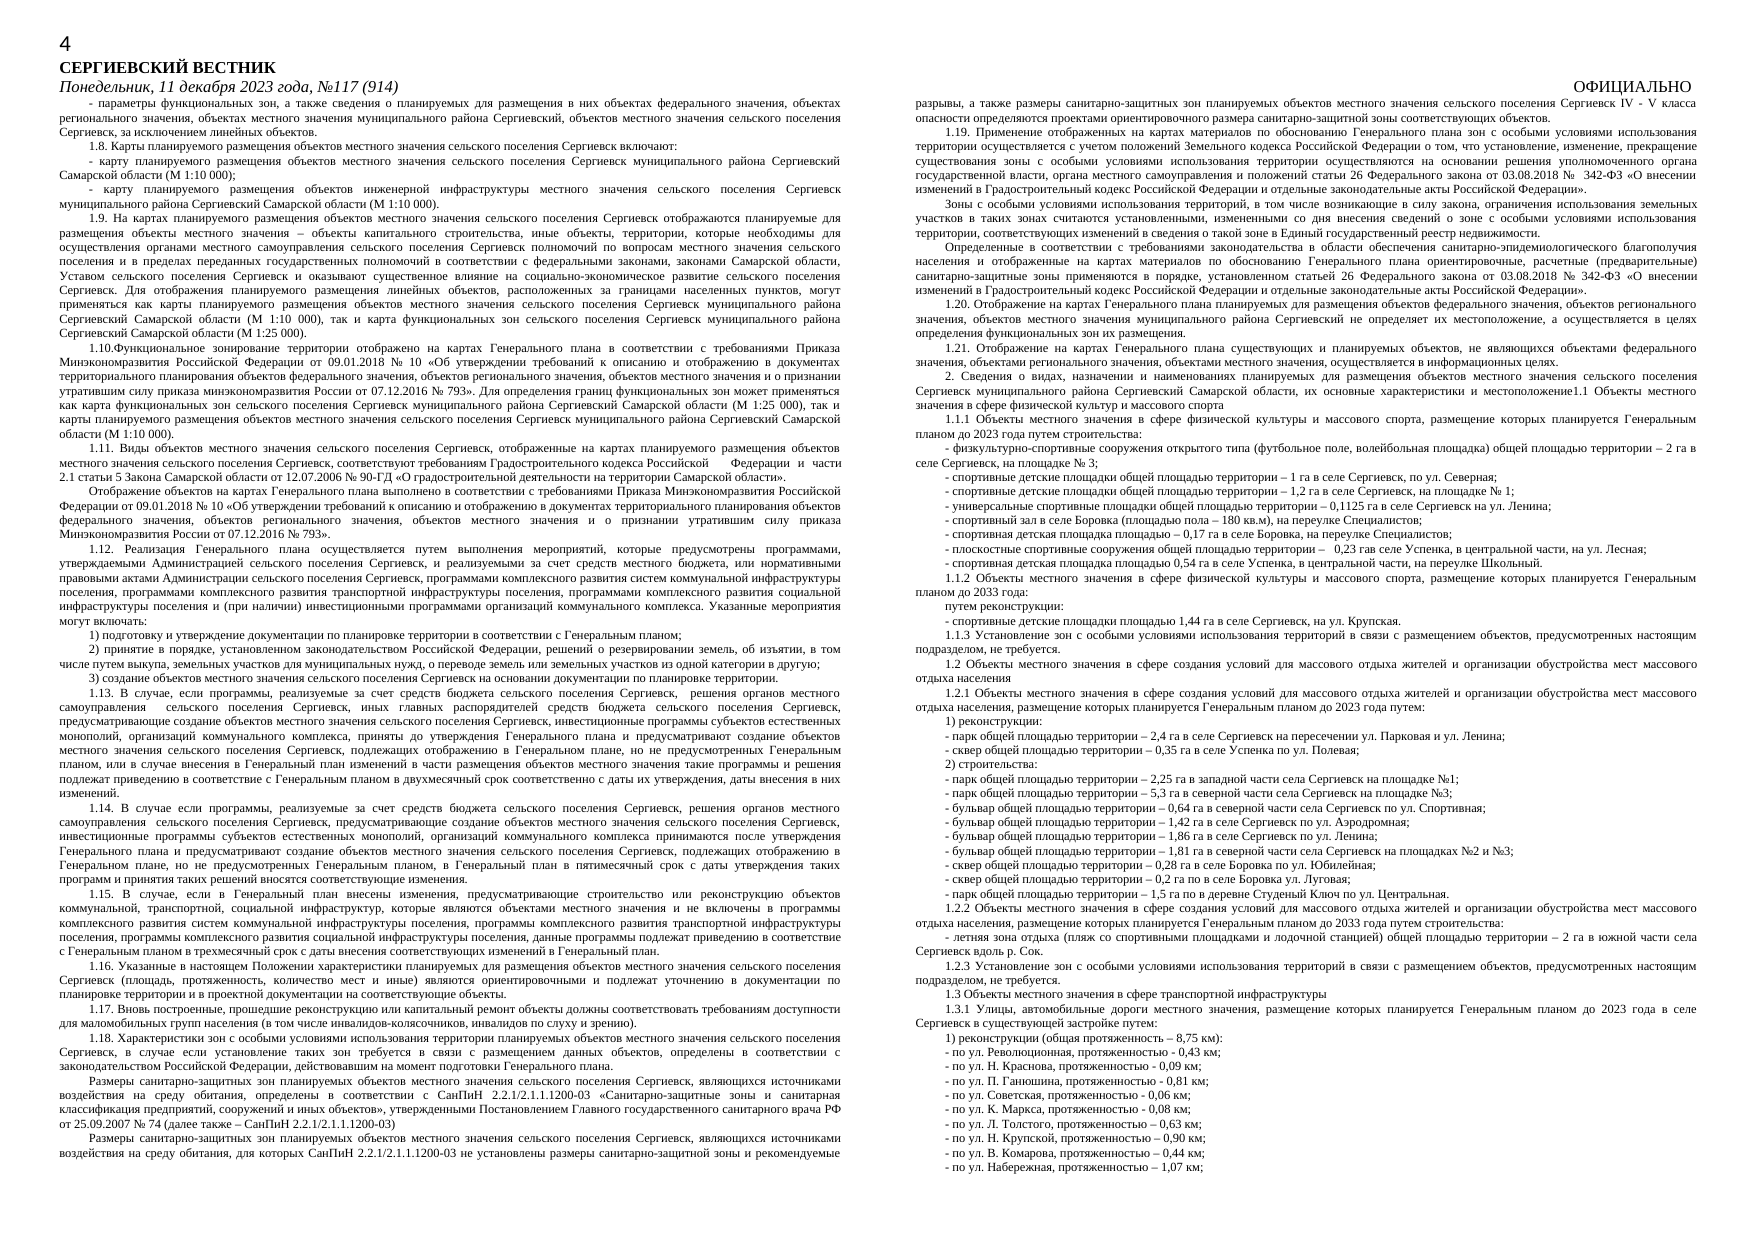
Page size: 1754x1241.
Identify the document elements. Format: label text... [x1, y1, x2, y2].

text 1.14. В случае если программы, реализуемые за счет средств бюджета сельского поселения Сергиевск, решения органов местного самоуправления сельского поселения Сергиевск, предусматривающие создание объектов местного значения сельского поселения Сергиевск, инвестиционные программы субъектов естественных монополий, организаций коммунального комплекса принимаются после утверждения Генерального плана и предусматривают создание объектов местного значения сельского поселения Сергиевск, подлежащих отображению в Генеральном плане, но не предусмотренных Генеральным планом, в Генеральный план в пятимесячный срок с даты утверждения таких программ и принятия таких решений вносятся соответствующие изменения. [59, 800, 842, 887]
text 1.21. Отображение на картах Генерального плана существующих и планируемых объектов, не являющихся объектами федерального значения, объектами регионального значения, объектами местного значения, осуществляется в информационных целях. [915, 340, 1698, 369]
text 1.3 Объекты местного значения в сфере транспортной инфраструктуры [915, 987, 1698, 1002]
text - парк общей площадью территории – 1,5 га по в деревне Студеный Ключ по ул. Центральная. [915, 887, 1698, 901]
text 1.19. Применение отображенных на картах материалов по обоснованию Генерального плана зон с особыми условиями использования территории осуществляется с учетом положений Земельного кодекса Российской Федерации о том, что установление, изменение, прекращение существования зоны с особыми условиями использования территории осуществляются на основании решения уполномоченного органа государственной власти, органа местного самоуправления и положений статьи 26 Федерального закона от 03.08.2018 № 342-ФЗ «О внесении изменений в Градостроительный кодекс Российской Федерации и отдельные законодательные акты Российской Федерации». [915, 125, 1698, 197]
text - сквер общей площадью территории – 0,35 га в селе Успенка по ул. Полевая; [915, 743, 1698, 757]
text 1) реконструкции: [915, 714, 1698, 728]
text - плоскостные спортивные сооружения общей площадью территории – 0,23 гав селе Успенка, в центральной части, на ул. Лесная; [915, 542, 1698, 556]
text Отображение объектов на картах Генерального плана выполнено в соответствии с требованиями Приказа Минэкономразвития Российской Федерации от 09.01.2018 № 10 «Об утверждении требований к описанию и отображению в документах территориального планирования объектов федерального значения, объектов регионального значения, объектов местного значения и о признании утратившим силу приказа Минэкономразвития России от 07.12.2016 № 793». [59, 484, 842, 542]
text 2) принятие в порядке, установленном законодательством Российской Федерации, решений о резервировании земель, об изъятии, в том числе путем выкупа, земельных участков для муниципальных нужд, о переводе земель или земельных участков из одной категории в другую; [59, 642, 842, 671]
text - карту планируемого размещения объектов инженерной инфраструктуры местного значения сельского поселения Сергиевск муниципального района Сергиевский Самарской области (М 1:10 000). [59, 182, 842, 211]
text Определенные в соответствии с требованиями законодательства в области обеспечения санитарно-эпидемиологического благополучия населения и отображенные на картах материалов по обоснованию Генерального плана ориентировочные, расчетные (предварительные) санитарно-защитные зоны применяются в порядке, установленном статьей 26 Федерального закона от 03.08.2018 № 342-ФЗ «О внесении изменений в Градостроительный кодекс Российской Федерации и отдельные законодательные акты Российской Федерации». [915, 240, 1698, 297]
text 1) реконструкции (общая протяженность – 8,75 км): [915, 1030, 1698, 1045]
text - спортивные детские площадки площадью 1,44 га в селе Сергиевск, на ул. Крупская. [915, 613, 1698, 628]
text - спортивные детские площадки общей площадью территории – 1,2 га в селе Сергиевск, на площадке № 1; [915, 484, 1698, 498]
text 1) подготовку и утверждение документации по планировке территории в соответствии с Генеральным планом; [59, 628, 842, 642]
text - по ул. Н. Крупской, протяженностью – 0,90 км; [915, 1131, 1698, 1145]
text 1.13. В случае, если программы, реализуемые за счет средств бюджета сельского поселения Сергиевск, решения органов местного самоуправления сельского поселения Сергиевск, иных главных распорядителей средств бюджета сельского поселения Сергиевск, предусматривающие создание объектов местного значения сельского поселения Сергиевск, инвестиционные программы субъектов естественных монополий, организаций коммунального комплекса, приняты до утверждения Генерального плана и предусматривают создание объектов местного значения сельского поселения Сергиевск, подлежащих отображению в Генеральном плане, но не предусмотренных Генеральным планом, или в случае внесения в Генеральный план изменений в части размещения объектов местного значения такие программы и решения подлежат приведению в соответствие с Генеральным планом в двухмесячный срок соответственно с даты их утверждения, даты внесения в них изменений. [59, 685, 842, 800]
text - по ул. К. Маркса, протяженностью - 0,08 км; [915, 1102, 1698, 1117]
text - бульвар общей площадью территории – 1,86 га в селе Сергиевск по ул. Ленина; [915, 829, 1698, 843]
text - спортивная детская площадка площадью – 0,17 га в селе Боровка, на переулке Специалистов; [915, 527, 1698, 542]
text 1.11. Виды объектов местного значения сельского поселения Сергиевск, отображенные на картах планируемого размещения объектов местного значения сельского поселения Сергиевск, соответствуют требованиям Градостроительного кодекса Российской Федерации и части 2.1 статьи 5 Закона Самарской области от 12.07.2006 № 90-ГД «О градостроительной деятельности на территории Самарской области». [59, 441, 842, 484]
text - по ул. Советская, протяженностью - 0,06 км; [915, 1088, 1698, 1102]
text 1.2.3 Установление зон с особыми условиями использования территорий в связи с размещением объектов, предусмотренных настоящим подразделом, не требуется. [915, 958, 1698, 987]
text - карту планируемого размещения объектов местного значения сельского поселения Сергиевск муниципального района Сергиевский Самарской области (М 1:10 000); [59, 153, 842, 182]
text - спортивная детская площадка площадью 0,54 га в селе Успенка, в центральной части, на переулке Школьный. [915, 556, 1698, 570]
text 1.8. Карты планируемого размещения объектов местного значения сельского поселения Сергиевск включают: [59, 139, 842, 153]
text - спортивный зал в селе Боровка (площадью пола – 180 кв.м), на переулке Специалистов; [915, 513, 1698, 527]
text 3) создание объектов местного значения сельского поселения Сергиевск на основании документации по планировке территории. [59, 671, 842, 685]
text 1.1.1 Объекты местного значения в сфере физической культуры и массового спорта, размещение которых планируется Генеральным планом до 2023 года путем строительства: [915, 412, 1698, 441]
text - физкультурно-спортивные сооружения открытого типа (футбольное поле, волейбольная площадка) общей площадью территории – 2 га в селе Сергиевск, на площадке № 3; [915, 441, 1698, 470]
text 2. Сведения о видах, назначении и наименованиях планируемых для размещения объектов местного значения сельского поселения Сергиевск муниципального района Сергиевский Самарской области, их основные характеристики и местоположение1.1 Объекты местного значения в сфере физической культур и массового спорта [915, 369, 1698, 412]
text - летняя зона отдыха (пляж со спортивными площадками и лодочной станцией) общей площадью территории – 2 га в южной части села Сергиевск вдоль р. Сок. [915, 930, 1698, 958]
text - по ул. Н. Краснова, протяженностью - 0,09 км; [915, 1059, 1698, 1073]
text - парк общей площадью территории – 5,3 га в северной части села Сергиевск на площадке №3; [915, 786, 1698, 800]
text - по ул. Л. Толстого, протяженностью – 0,63 км; [915, 1117, 1698, 1131]
text - по ул. Революционная, протяженностью - 0,43 км; [915, 1045, 1698, 1059]
text - спортивные детские площадки общей площадью территории – 1 га в селе Сергиевск, по ул. Северная; [915, 470, 1698, 484]
text 1.20. Отображение на картах Генерального плана планируемых для размещения объектов федерального значения, объектов регионального значения, объектов местного значения муниципального района Сергиевский не определяет их местоположение, а осуществляется в целях определения функциональных зон их размещения. [915, 297, 1698, 340]
text 1.2 Объекты местного значения в сфере создания условий для массового отдыха жителей и организации обустройства мест массового отдыха населения [915, 657, 1698, 685]
text 1.12. Реализация Генерального плана осуществляется путем выполнения мероприятий, которые предусмотрены программами, утверждаемыми Администрацией сельского поселения Сергиевск, и реализуемыми за счет средств местного бюджета, или нормативными правовыми актами Администрации сельского поселения Сергиевск, программами комплексного развития систем коммунальной инфраструктуры поселения, программами комплексного развития транспортной инфраструктуры поселения, программами комплексного развития социальной инфраструктуры поселения и (при наличии) инвестиционными программами организаций коммунального комплекса. Указанные мероприятия могут включать: [59, 542, 842, 628]
text 1.15. В случае, если в Генеральный план внесены изменения, предусматривающие строительство или реконструкцию объектов коммунальной, транспортной, социальной инфраструктур, которые являются объектами местного значения и не включены в программы комплексного развития систем коммунальной инфраструктуры поселения, программы комплексного развития транспортной инфраструктуры поселения, программы комплексного развития социальной инфраструктуры поселения, данные программы подлежат приведению в соответствие с Генеральным планом в трехмесячный срок с даты внесения соответствующих изменений в Генеральный план. [59, 887, 842, 958]
text - по ул. В. Комарова, протяженностью – 0,44 км; [915, 1145, 1698, 1160]
text - параметры функциональных зон, а также сведения о планируемых для размещения в них объектах федерального значения, объектах регионального значения, объектах местного значения муниципального района Сергиевский, объектов местного значения сельского поселения Сергиевск, за исключением линейных объектов. [59, 96, 842, 139]
text - универсальные спортивные площадки общей площадью территории – 0,1125 га в селе Сергиевск на ул. Ленина; [915, 498, 1698, 513]
text - бульвар общей площадью территории – 1,42 га в селе Сергиевск по ул. Аэродромная; [915, 815, 1698, 829]
text 1.1.3 Установление зон с особыми условиями использования территорий в связи с размещением объектов, предусмотренных настоящим подразделом, не требуется. [915, 628, 1698, 657]
text 1.18. Характеристики зон с особыми условиями использования территории планируемых объектов местного значения сельского поселения Сергиевск, в случае если установление таких зон требуется в связи с размещением данных объектов, определены в соответствии с законодательством Российской Федерации, действовавшим на момент подготовки Генерального плана. [59, 1030, 842, 1073]
text - по ул. Набережная, протяженностью – 1,07 км; [915, 1160, 1698, 1174]
text - по ул. П. Ганюшина, протяженностью - 0,81 км; [915, 1073, 1698, 1088]
text 1.2.1 Объекты местного значения в сфере создания условий для массового отдыха жителей и организации обустройства мест массового отдыха населения, размещение которых планируется Генеральным планом до 2023 года путем: [915, 685, 1698, 714]
text Зоны с особыми условиями использования территорий, в том числе возникающие в силу закона, ограничения использования земельных участков в таких зонах считаются установленными, измененными со дня внесения сведений о зоне с особыми условиями использования территории, соответствующих изменений в сведения о такой зоне в Единый государственный реестр недвижимости. [915, 197, 1698, 240]
text 1.16. Указанные в настоящем Положении характеристики планируемых для размещения объектов местного значения сельского поселения Сергиевск (площадь, протяженность, количество мест и иные) являются ориентировочными и подлежат уточнению в документации по планировке территории и в проектной документации на соответствующие объекты. [59, 958, 842, 1002]
text - парк общей площадью территории – 2,4 га в селе Сергиевск на пересечении ул. Парковая и ул. Ленина; [915, 728, 1698, 743]
text - бульвар общей площадью территории – 0,64 га в северной части села Сергиевск по ул. Спортивная; [915, 800, 1698, 815]
text 1.1.2 Объекты местного значения в сфере физической культуры и массового спорта, размещение которых планируется Генеральным планом до 2033 года: [915, 570, 1698, 599]
text 1.10.Функциональное зонирование территории отображено на картах Генерального плана в соответствии с требованиями Приказа Минэкономразвития Российской Федерации от 09.01.2018 № 10 «Об утверждении требований к описанию и отображению в документах территориального планирования объектов федерального значения, объектов регионального значения, объектов местного значения и о признании утратившим силу приказа минэкономразвития России от 07.12.2016 № 793». Для определения границ функциональных зон может применяться как карта функциональных зон сельского поселения Сергиевск муниципального района Сергиевский Самарской области (М 1:25 000), так и карты планируемого размещения объектов местного значения сельского поселения Сергиевск муниципального района Сергиевский Самарской области (М 1:10 000). [59, 340, 842, 441]
text путем реконструкции: [915, 599, 1698, 613]
text 1.3.1 Улицы, автомобильные дороги местного значения, размещение которых планируется Генеральным планом до 2023 года в селе Сергиевск в существующей застройке путем: [915, 1002, 1698, 1030]
text - бульвар общей площадью территории – 1,81 га в северной части села Сергиевск на площадках №2 и №3; [915, 843, 1698, 858]
text - сквер общей площадью территории – 0,28 га в селе Боровка по ул. Юбилейная; [915, 858, 1698, 872]
text 1.17. Вновь построенные, прошедшие реконструкцию или капитальный ремонт объекты должны соответствовать требованиям доступности для маломобильных групп населения (в том числе инвалидов-колясочников, инвалидов по слуху и зрению). [59, 1002, 842, 1030]
text - сквер общей площадью территории – 0,2 га по в селе Боровка ул. Луговая; [915, 872, 1698, 887]
text - парк общей площадью территории – 2,25 га в западной части села Сергиевск на площадке №1; [915, 772, 1698, 786]
text Размеры санитарно-защитных зон планируемых объектов местного значения сельского поселения Сергиевск, являющихся источниками воздействия на среду обитания, определены в соответствии с СанПиН 2.2.1/2.1.1.1200-03 «Санитарно-защитные зоны и санитарная классификация предприятий, сооружений и иных объектов», утвержденными Постановлением Главного государственного санитарного врача РФ от 25.09.2007 № 74 (далее также – СанПиН 2.2.1/2.1.1.1200-03) [59, 1073, 842, 1131]
text 1.9. На картах планируемого размещения объектов местного значения сельского поселения Сергиевск отображаются планируемые для размещения объекты местного значения – объекты капитального строительства, иные объекты, территории, которые необходимы для осуществления органами местного самоуправления сельского поселения Сергиевск полномочий по вопросам местного значения сельского поселения и в пределах переданных государственных полномочий в соответствии с федеральными законами, законами Самарской области, Уставом сельского поселения Сергиевск и оказывают существенное влияние на социально-экономическое развитие сельского поселения Сергиевск. Для отображения планируемого размещения линейных объектов, расположенных за границами населенных пунктов, могут применяться как карты планируемого размещения объектов местного значения сельского поселения Сергиевск муниципального района Сергиевский Самарской области (М 1:10 000), так и карта функциональных зон сельского поселения Сергиевск муниципального района Сергиевский Самарской области (М 1:25 000). [59, 211, 842, 340]
text 2) строительства: [915, 757, 1698, 772]
text 1.2.2 Объекты местного значения в сфере создания условий для массового отдыха жителей и организации обустройства мест массового отдыха населения, размещение которых планируется Генеральным планом до 2033 года путем строительства: [915, 901, 1698, 930]
